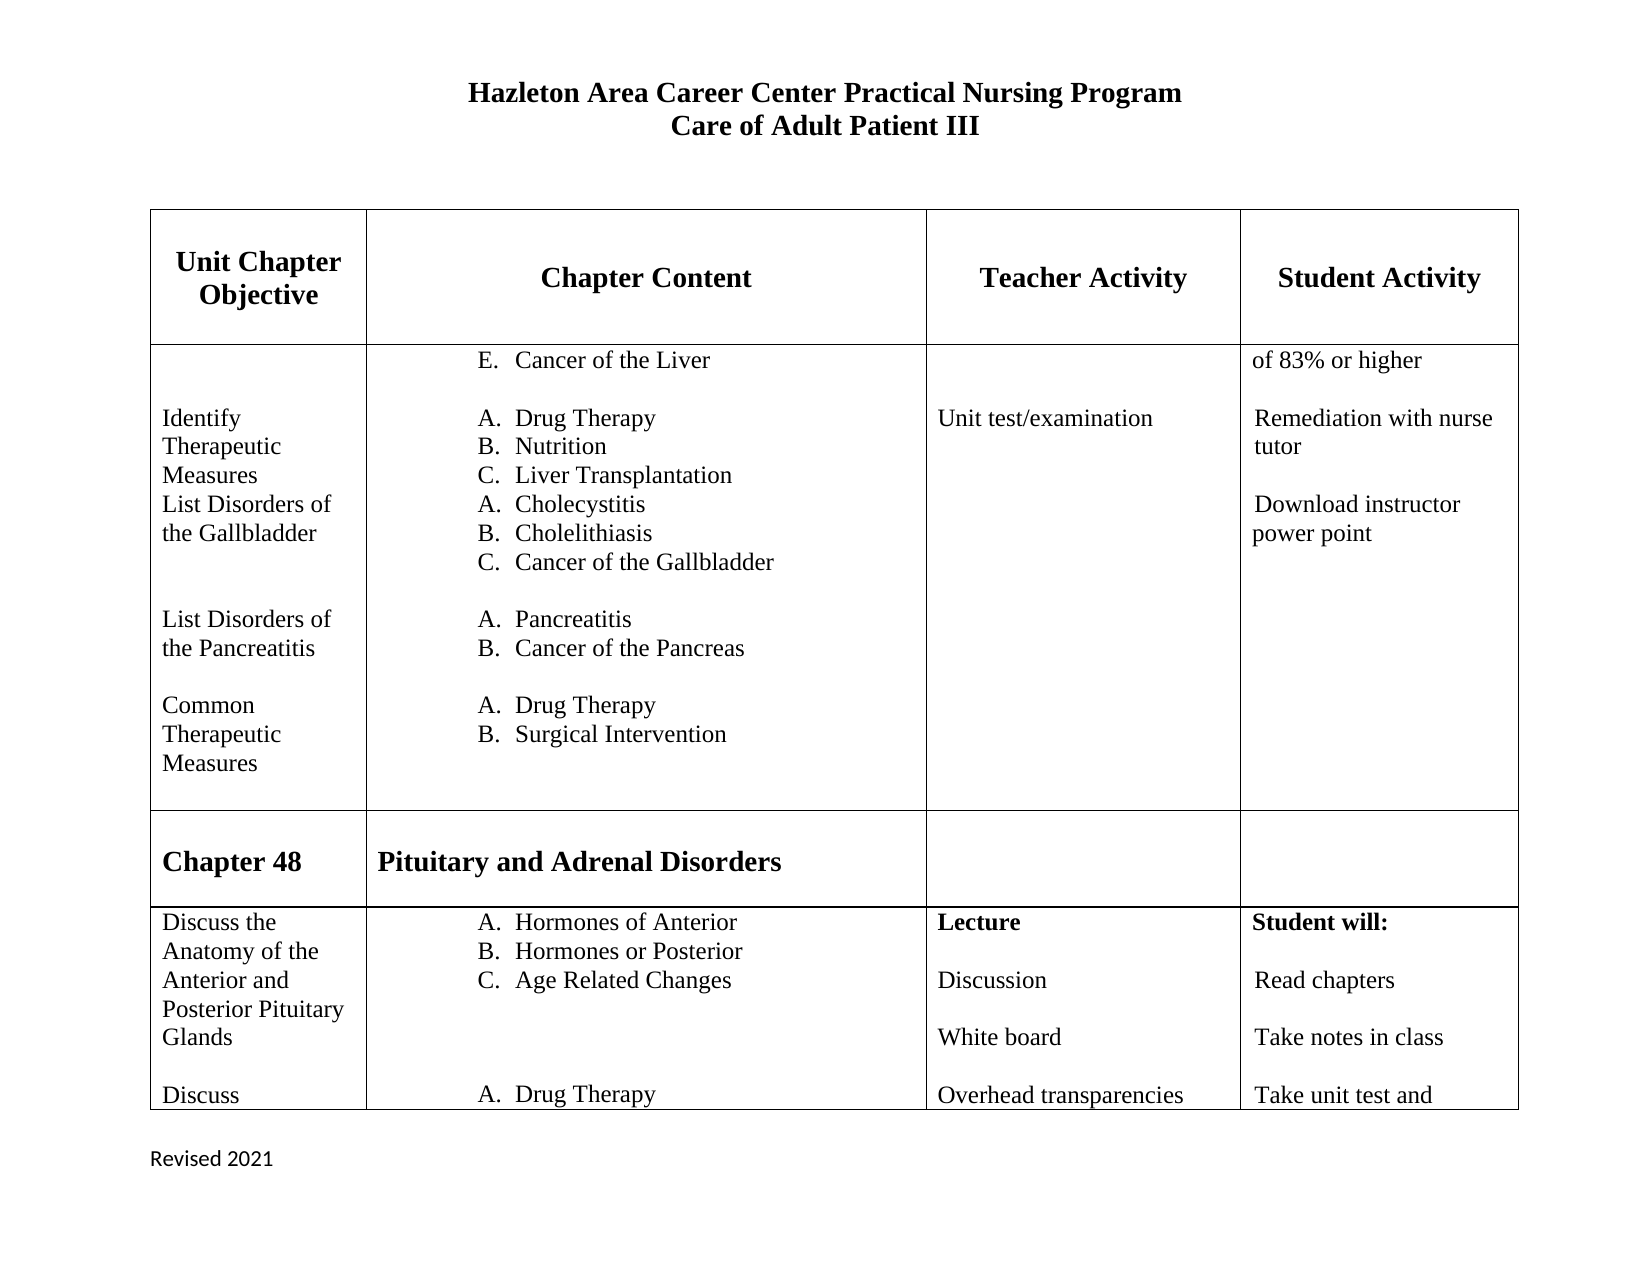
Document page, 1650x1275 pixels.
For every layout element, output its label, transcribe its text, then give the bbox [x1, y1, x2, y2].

table_cell Pituitary and Adrenal Disorders [367, 811, 926, 906]
table_header Teacher Activity [927, 210, 1240, 344]
table_cell Chapter 48 [151, 811, 366, 906]
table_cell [927, 908, 1240, 1109]
table_cell [1241, 811, 1518, 906]
table_cell [927, 811, 1240, 906]
table_header Chapter Content [367, 210, 926, 344]
table_header Student Activity [1241, 210, 1518, 344]
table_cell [367, 345, 926, 809]
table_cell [367, 908, 926, 1109]
table_header Unit Chapter Objective [151, 210, 366, 344]
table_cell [1241, 345, 1518, 809]
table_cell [151, 345, 366, 809]
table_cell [1241, 908, 1518, 1109]
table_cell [927, 345, 1240, 809]
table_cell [151, 908, 366, 1109]
